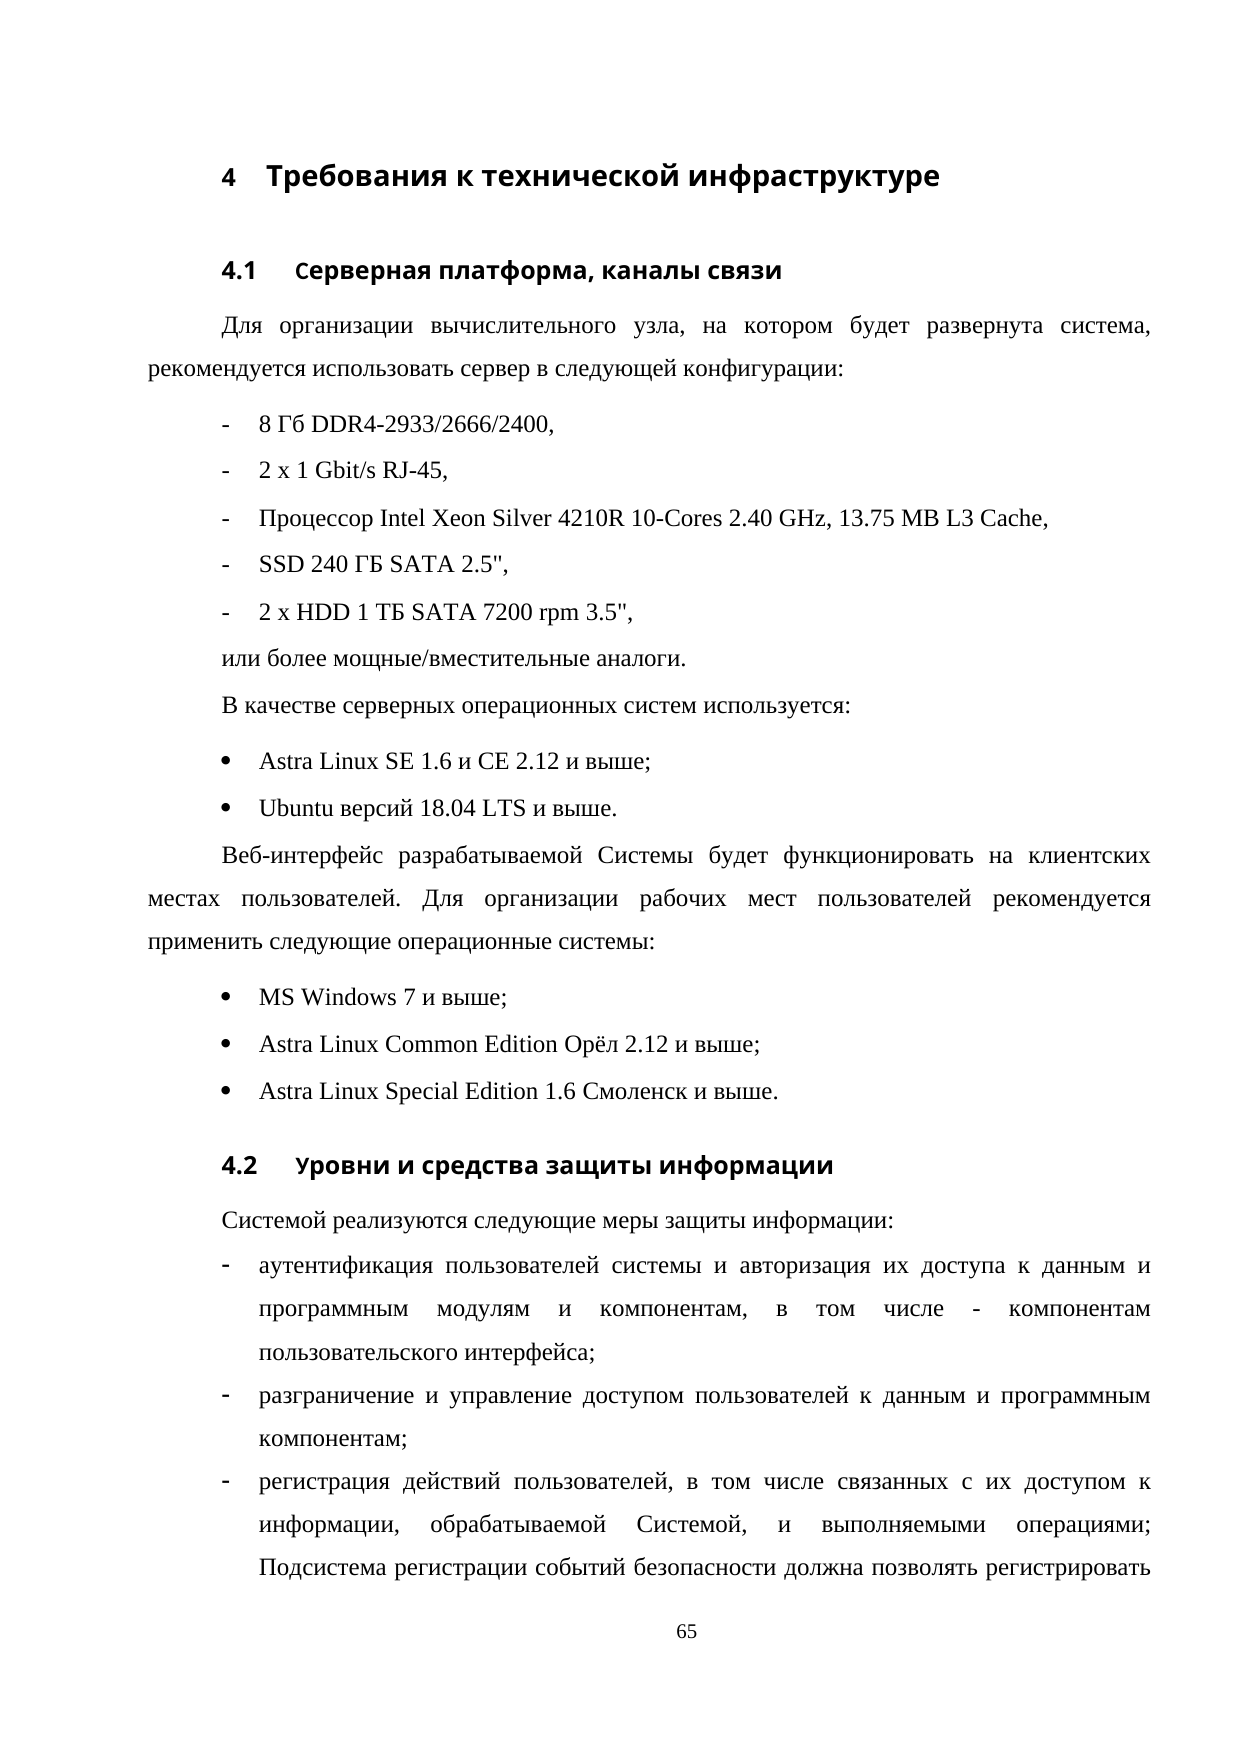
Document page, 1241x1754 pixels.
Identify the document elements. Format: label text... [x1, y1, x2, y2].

list Процессор Intel Xeon Silver 4210R 10-Cores 2.40 GHz, 13.75 MB L3 Cache, [221, 503, 1152, 531]
subtitle Требования к технической инфраструктуре [148, 156, 1152, 195]
list 2 х HDD 1 ТБ SATA 7200 rpm 3.5", [221, 597, 1152, 625]
list MS Windows 7 и выше; [221, 982, 1152, 1011]
subtitle Уровни и средства защиты информации [148, 1148, 1152, 1182]
list Ubuntu версий 18.04 LTS и выше. [221, 793, 1152, 822]
subtitle Серверная платформа, каналы связи [148, 253, 1152, 287]
list 2 x 1 Gbit/s RJ-45, [221, 456, 1152, 484]
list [221, 1466, 1152, 1581]
list Astra Linux SE 1.6 и CE 2.12 и выше; [221, 746, 1152, 775]
list SSD 240 ГБ SATA 2.5", [221, 549, 1152, 578]
list разграничение и управление доступом пользователей к данным и программным компонентам; [221, 1380, 1152, 1452]
text Для организации вычислительного узла, на котором будет развернута система, рекомендуется использовать сервер в следующей конфигурации: [148, 310, 1152, 382]
text Веб-интерфейс разрабатываемой Системы будет функционировать на клиентских местах пользователей. Для организации рабочих мест пользователей рекомендуется применить следующие операционные системы: [148, 840, 1152, 955]
list аутентификация пользователей системы и авторизация их доступа к данным и программным модулям и компонентам, в том числе - компонентам пользовательского интерфейса; [221, 1250, 1152, 1365]
list Аstra Linux Special Edition 1.6 Смоленск и выше. [221, 1076, 1152, 1105]
list Astra Linux Common Edition Орёл 2.12 и выше; [221, 1029, 1152, 1058]
list 8 Гб DDR4-2933/2666/2400, [221, 409, 1152, 437]
text или более мощные/вместительные аналоги. [221, 643, 1152, 672]
text В качестве серверных операционных систем используется: [148, 691, 1152, 719]
text Системой реализуются следующие меры защиты информации: [148, 1205, 1152, 1234]
